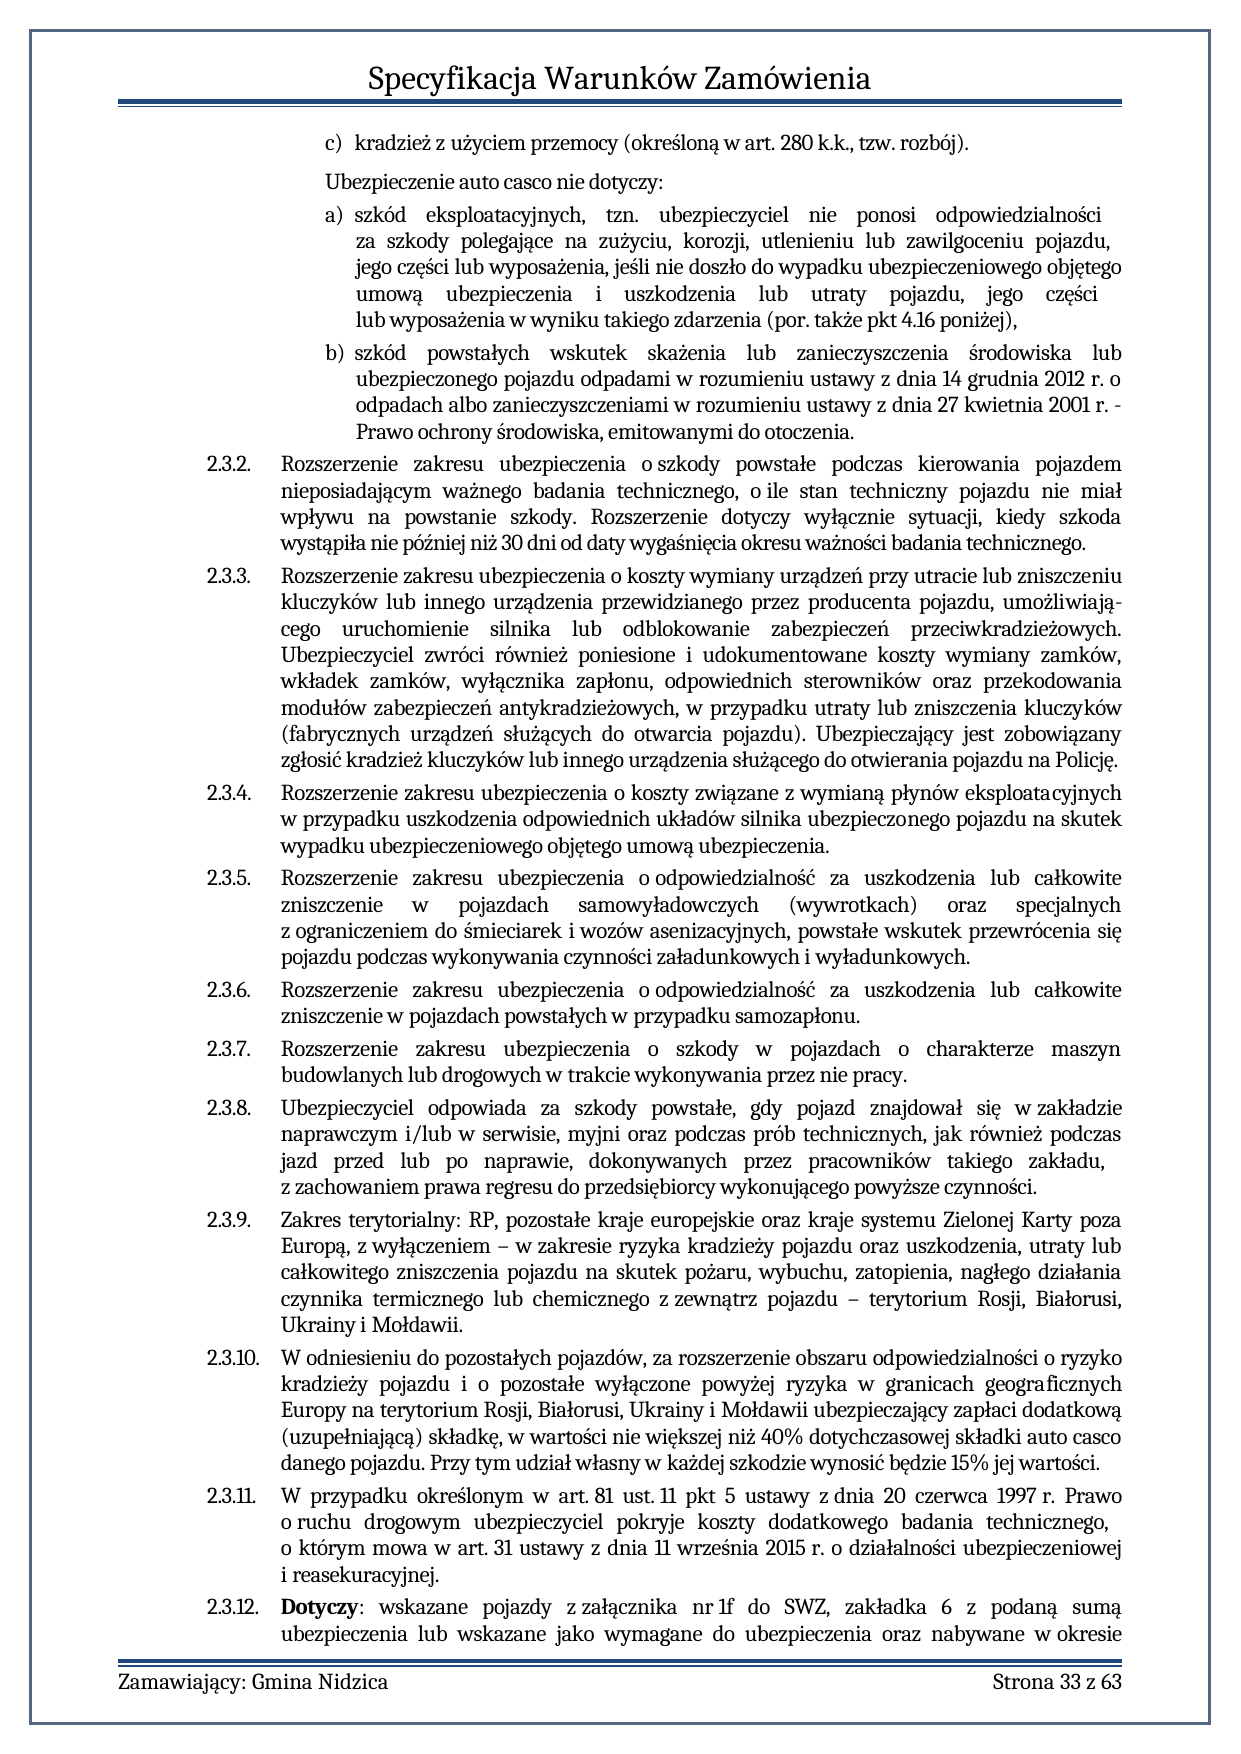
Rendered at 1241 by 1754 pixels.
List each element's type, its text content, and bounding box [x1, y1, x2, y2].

list szkód eksploatacyjnych, tzn. ubezpieczyciel nie ponosi odpowiedzialności za szkody polegające na zużyciu, korozji, utlenieniu lub zawilgoceniu pojazdu, jego części lub wyposażenia, jeśli nie doszło do wypadku ubezpieczeniowego objętego umową ubezpieczenia i uszkodzenia lub utraty pojazdu, jego części lub wyposażenia w wyniku takiego zdarzenia (por. także pkt 4.16 poniżej), [325, 201, 1122, 333]
list Rozszerzenie zakresu ubezpieczenia o koszty związane z wymianą płynów eksploatacyjnych w przypadku uszkodzenia odpowiednich układów silnika ubezpieczonego pojazdu na skutek wypadku ubezpieczeniowego objętego umową ubezpieczenia. [207, 780, 1122, 859]
list W przypadku określonym w art. 81 ust. 11 pkt 5 ustawy z dnia 20 czerwca 1997 r. Prawo o ruchu drogowym ubezpieczyciel pokryje koszty dodatkowego badania technicznego, o którym mowa w art. 31 ustawy z dnia 11 września 2015 r. o działalności ubezpieczeniowej i reasekuracyjnej. [207, 1482, 1122, 1588]
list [207, 1594, 1122, 1647]
list Zakres terytorialny: RP, pozostałe kraje europejskie oraz kraje systemu Zielonej Karty poza Europą, z wyłączeniem – w zakresie ryzyka kradzieży pojazdu oraz uszkodzenia, utraty lub całkowitego zniszczenia pojazdu na skutek pożaru, wybuchu, zatopienia, nagłego działania czynnika termicznego lub chemicznego z zewnątrz pojazdu – terytorium Rosji, Białorusi, Ukrainy i Mołdawii. [207, 1206, 1122, 1338]
list Ubezpieczyciel odpowiada za szkody powstałe, gdy pojazd znajdował się w zakładzie naprawczym i/lub w serwisie, myjni oraz podczas prób technicznych, jak również podczas jazd przed lub po naprawie, dokonywanych przez pracowników takiego zakładu, z zachowaniem prawa regresu do przedsiębiorcy wykonującego powyższe czynności. [207, 1095, 1122, 1200]
list Rozszerzenie zakresu ubezpieczenia o szkody powstałe podczas kierowania pojazdem nieposiadającym ważnego badania technicznego, o ile stan techniczny pojazdu nie miał wpływu na powstanie szkody. Rozszerzenie dotyczy wyłącznie sytuacji, kiedy szkoda wystąpiła nie później niż 30 dni od daty wygaśnięcia okresu ważności badania technicznego. [207, 451, 1122, 556]
text Ubezpieczenie auto casco nie dotyczy: [325, 169, 1122, 195]
list Rozszerzenie zakresu ubezpieczenia o koszty wymiany urządzeń przy utracie lub zniszczeniu kluczyków lub innego urządzenia przewidzianego przez producenta pojazdu, umożliwiającego uruchomienie silnika lub odblokowanie zabezpieczeń przeciwkradzieżowych. Ubezpieczyciel zwróci również poniesione i udokumentowane koszty wymiany zamków, wkładek zamków, wyłącznika zapłonu, odpowiednich sterowników oraz przekodowania modułów zabezpieczeń antykradzieżowych, w przypadku utraty lub zniszczenia kluczyków (fabrycznych urządzeń służących do otwarcia pojazdu). Ubezpieczający jest zobowiązany zgłosić kradzież kluczyków lub innego urządzenia służącego do otwierania pojazdu na Policję. [207, 563, 1122, 773]
list Rozszerzenie zakresu ubezpieczenia o odpowiedzialność za uszkodzenia lub całkowite zniszczenie w pojazdach powstałych w przypadku samozapłonu. [207, 977, 1122, 1029]
list kradzież z użyciem przemocy (określoną w art. 280 k.k., tzw. rozbój). [325, 130, 1122, 156]
list Rozszerzenie zakresu ubezpieczenia o odpowiedzialność za uszkodzenia lub całkowite zniszczenie w pojazdach samowyładowczych (wywrotkach) oraz specjalnych z ograniczeniem do śmieciarek i wozów asenizacyjnych, powstałe wskutek przewrócenia się pojazdu podczas wykonywania czynności załadunkowych i wyładunkowych. [207, 865, 1122, 971]
list szkód powstałych wskutek skażenia lub zanieczyszczenia środowiska lub ubezpieczonego pojazdu odpadami w rozumieniu ustawy z dnia 14 grudnia 2012 r. o odpadach albo zanieczyszczeniami w rozumieniu ustawy z dnia 27 kwietnia 2001 r. - Prawo ochrony środowiska, emitowanymi do otoczenia. [325, 339, 1122, 445]
list Rozszerzenie zakresu ubezpieczenia o szkody w pojazdach o charakterze maszyn budowlanych lub drogowych w trakcie wykonywania przez nie pracy. [207, 1036, 1122, 1088]
list W odniesieniu do pozostałych pojazdów, za rozszerzenie obszaru odpowiedzialności o ryzyko kradzieży pojazdu i o pozostałe wyłączone powyżej ryzyka w granicach geograficznych Europy na terytorium Rosji, Białorusi, Ukrainy i Mołdawii ubezpieczający zapłaci dodatkową (uzupełniającą) składkę, w wartości nie większej niż 40% dotychczasowej składki auto casco danego pojazdu. Przy tym udział własny w każdej szkodzie wynosić będzie 15% jej wartości. [207, 1344, 1122, 1476]
